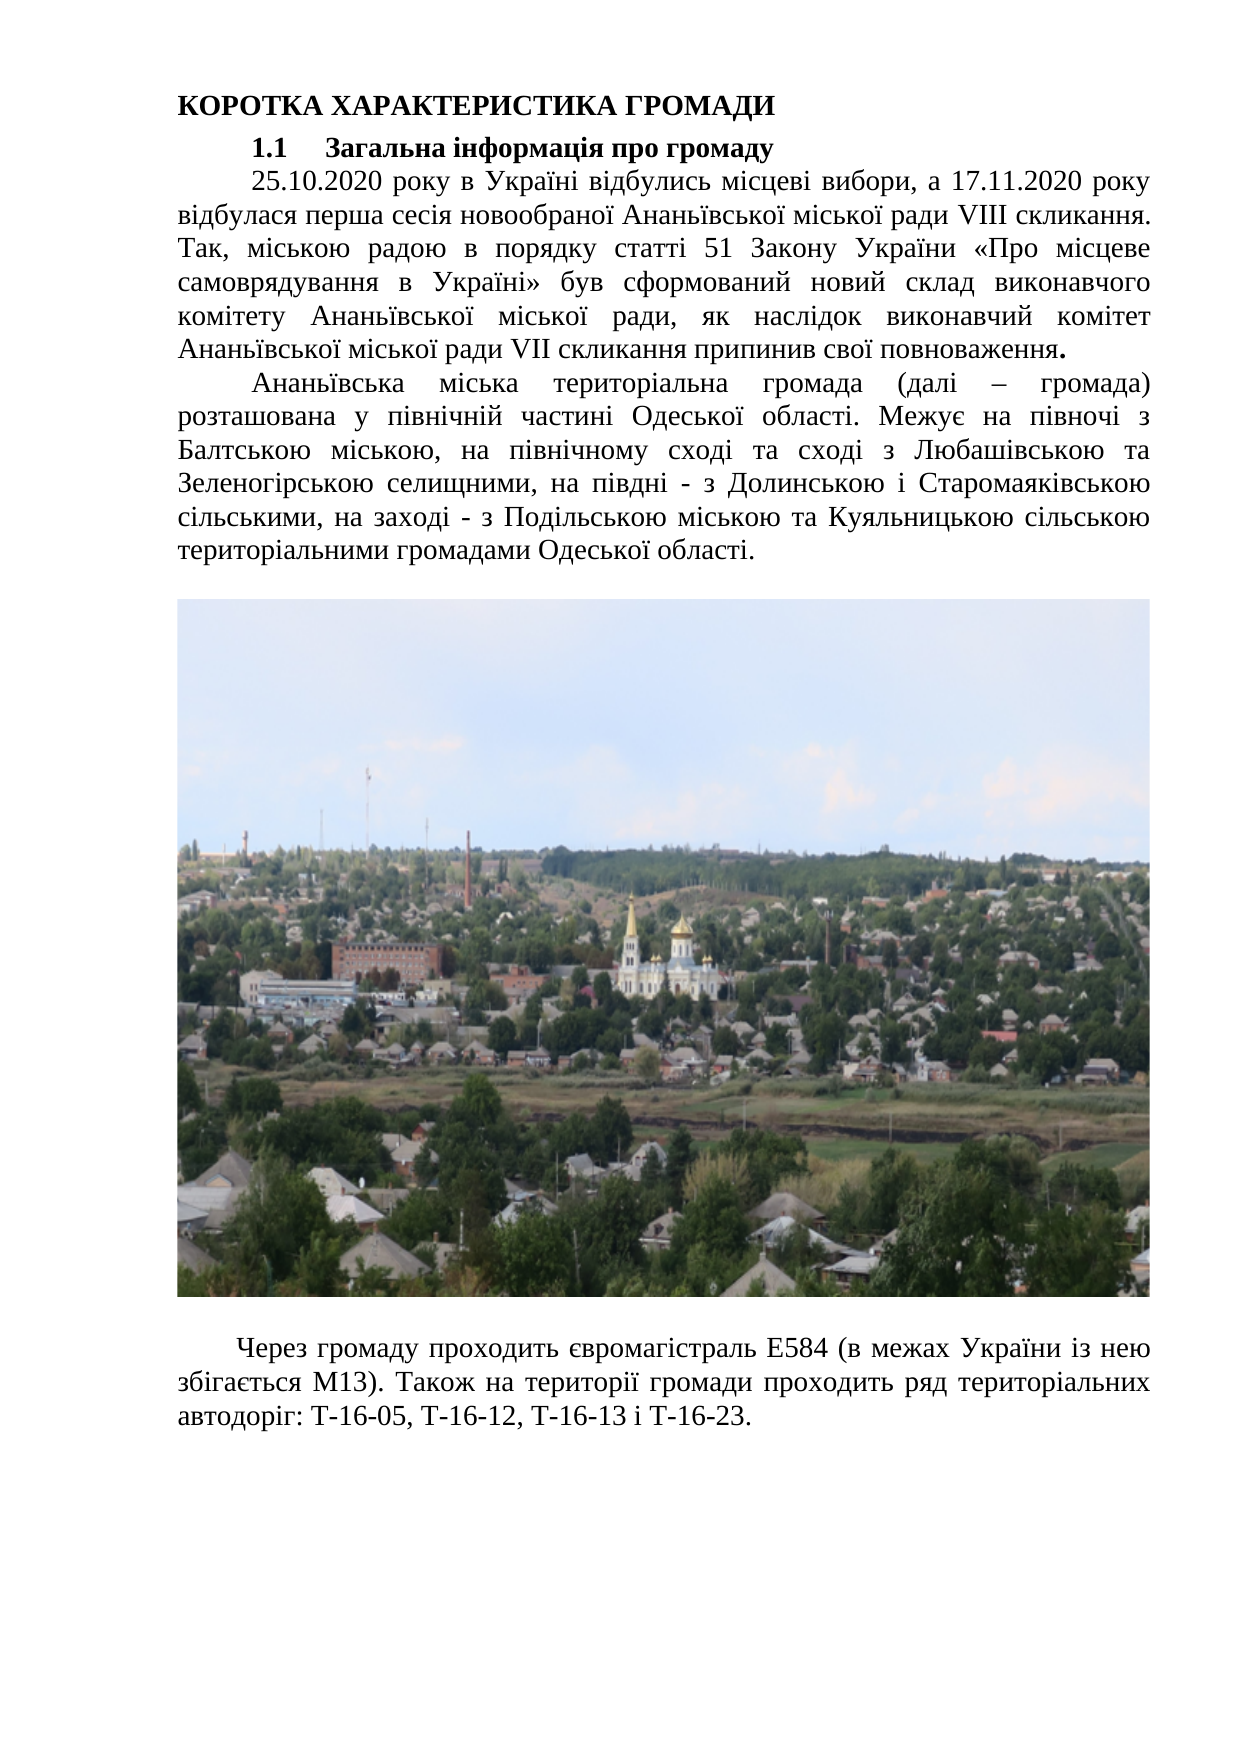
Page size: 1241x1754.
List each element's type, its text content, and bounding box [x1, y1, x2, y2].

text Ананьївська міська територіальна громада (далі – громада) розташована у північній частині Одеської області. Межує на півночі з Балтською міською, на північному сході та сході з Любашівською та Зеленогірською селищними, на півдні - з Долинською і Старомаяківською сільськими, на заході - з Подільською міською та Куяльницькою сільською територіальними громадами Одеської області. [177, 365, 1152, 566]
text 25.10.2020 року в Україні відбулись місцеві вибори, а 17.11.2020 року відбулася перша сесія новообраної Ананьївської міської ради VІІІ скликання. Так, міською радою в порядку статті 51 Закону України «Про місцеве самоврядування в Україні» був сформований новий склад виконавчого комітету Ананьївської міської ради, як наслідок виконавчий комітет Ананьївської міської ради VІІ скликання припинив свої повноваження. [177, 163, 1152, 365]
list Загальна інформація про громаду [177, 130, 1152, 163]
text Через громаду проходить євромагістраль E584 (в межах України із нею збігається М13). Також на території громади проходить ряд територіальних автодоріг: Т-16-05, Т-16-12, Т-16-13 і Т-16-23. [177, 1331, 1152, 1431]
text КОРОТКА ХАРАКТЕРИСТИКА ГРОМАДИ [177, 88, 1080, 122]
picture [177, 599, 1150, 1297]
